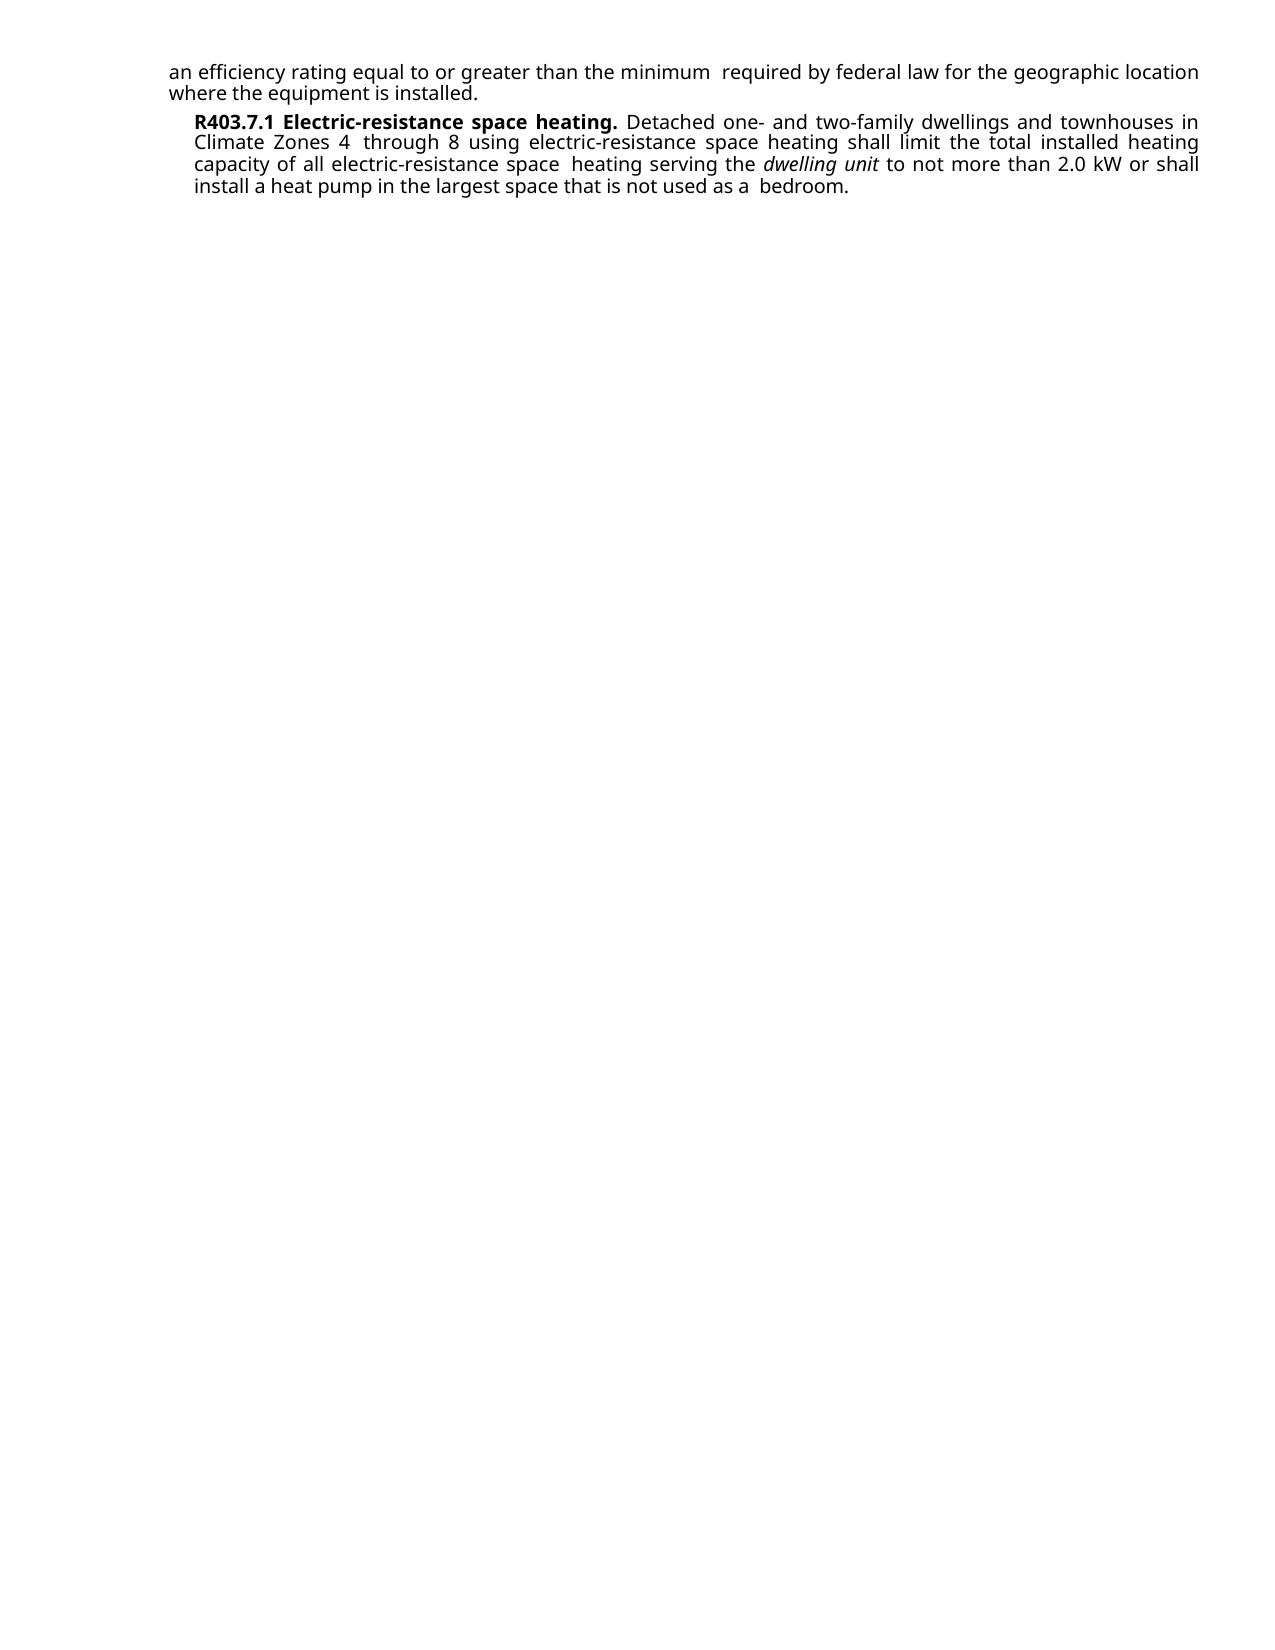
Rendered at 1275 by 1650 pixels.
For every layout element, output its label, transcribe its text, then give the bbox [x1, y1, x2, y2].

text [169, 62, 1200, 106]
text R403.7.1 Electric-resistance space heating. Detached one- and two-family dwellings and townhouses in Climate Zones 4 through 8 using electric-resistance space heating shall limit the total installed heating capacity of all electric-resistance space heating serving the dwelling unit to not more than 2.0 kW or shall install a heat pump in the largest space that is not used as a bedroom. [194, 112, 1200, 199]
